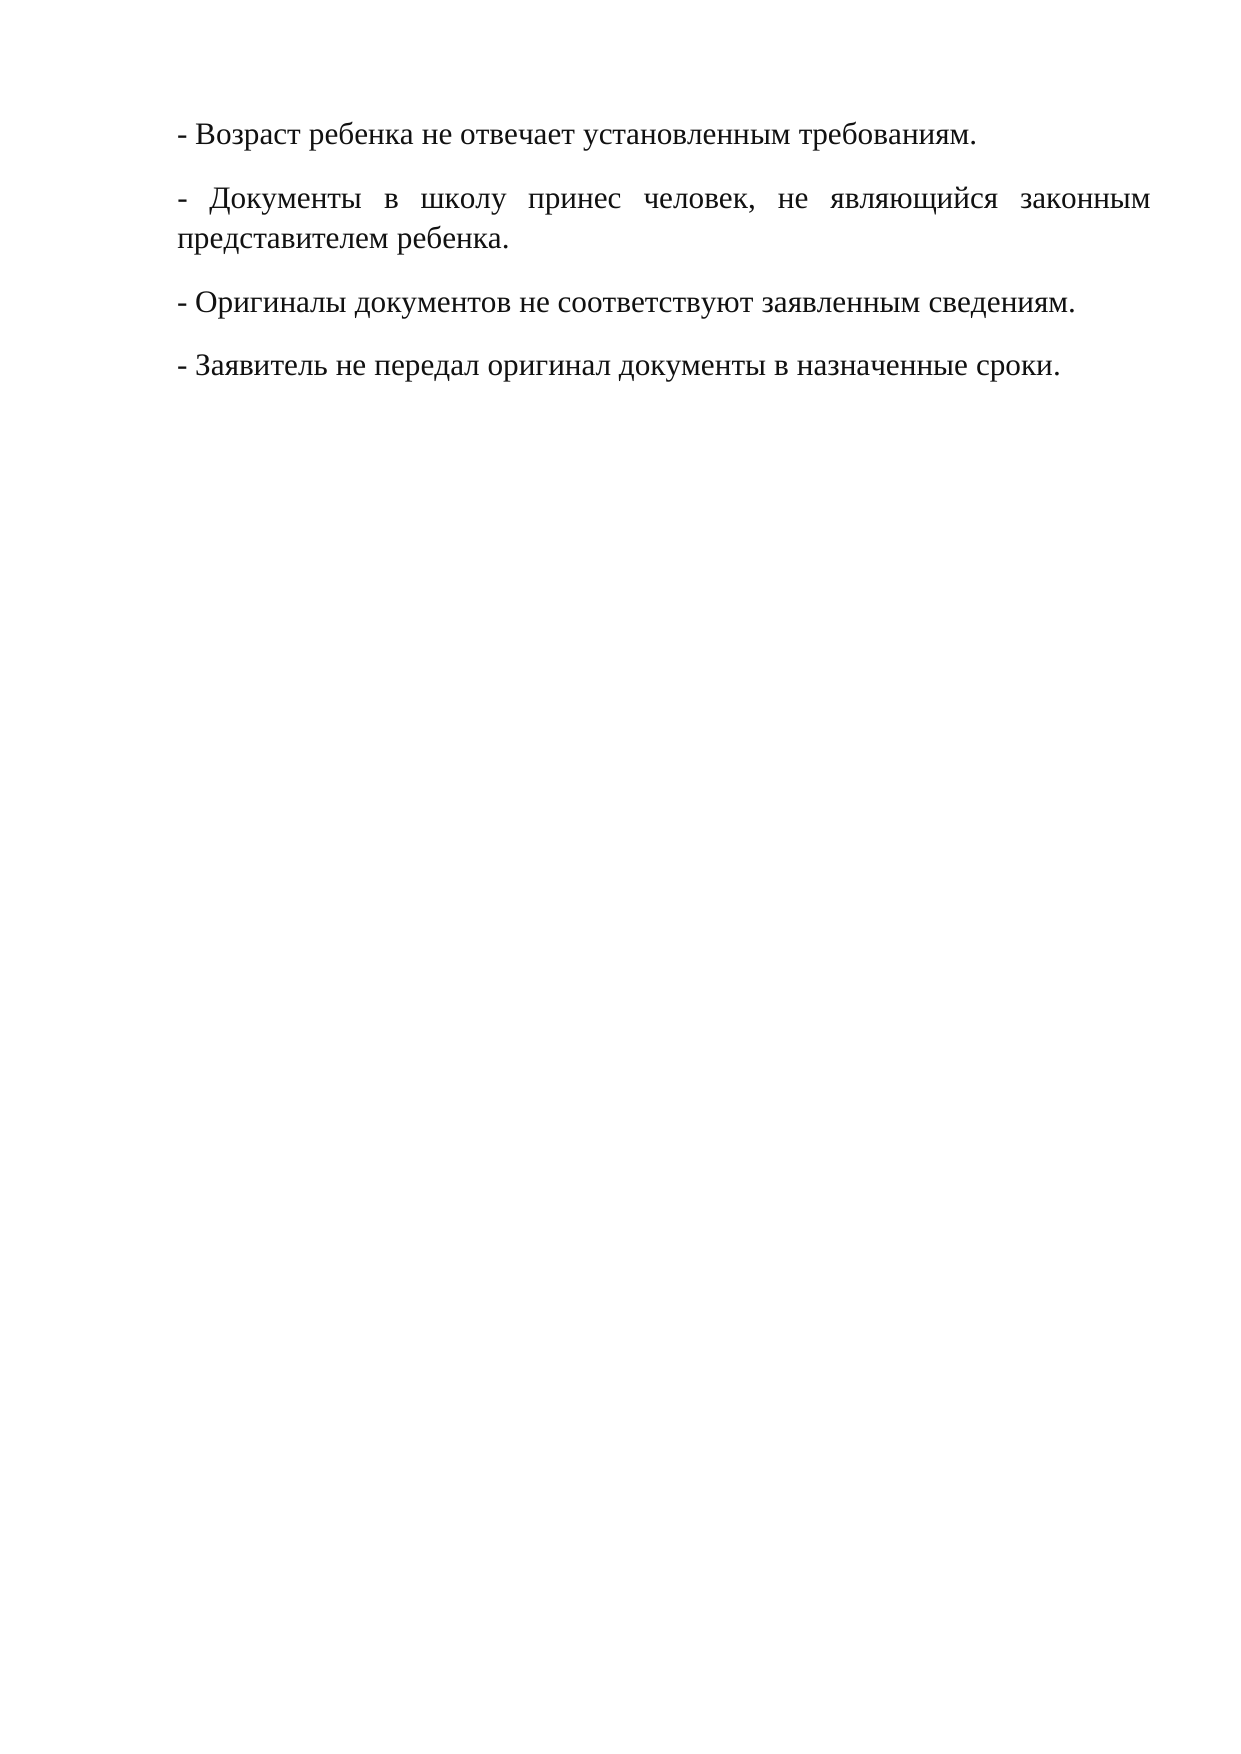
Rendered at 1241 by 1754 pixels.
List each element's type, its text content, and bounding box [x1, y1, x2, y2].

list Заявитель не передал оригинал документы в назначенные сроки. [177, 346, 1165, 382]
list Возраст ребенка не отвечает установленным требованиям. [177, 115, 1165, 151]
list Оригиналы документов не соответствуют заявленным сведениям. [177, 283, 1165, 319]
list Документы в школу принес человек, не являющийся законным представителем ребенка. [177, 179, 1151, 255]
